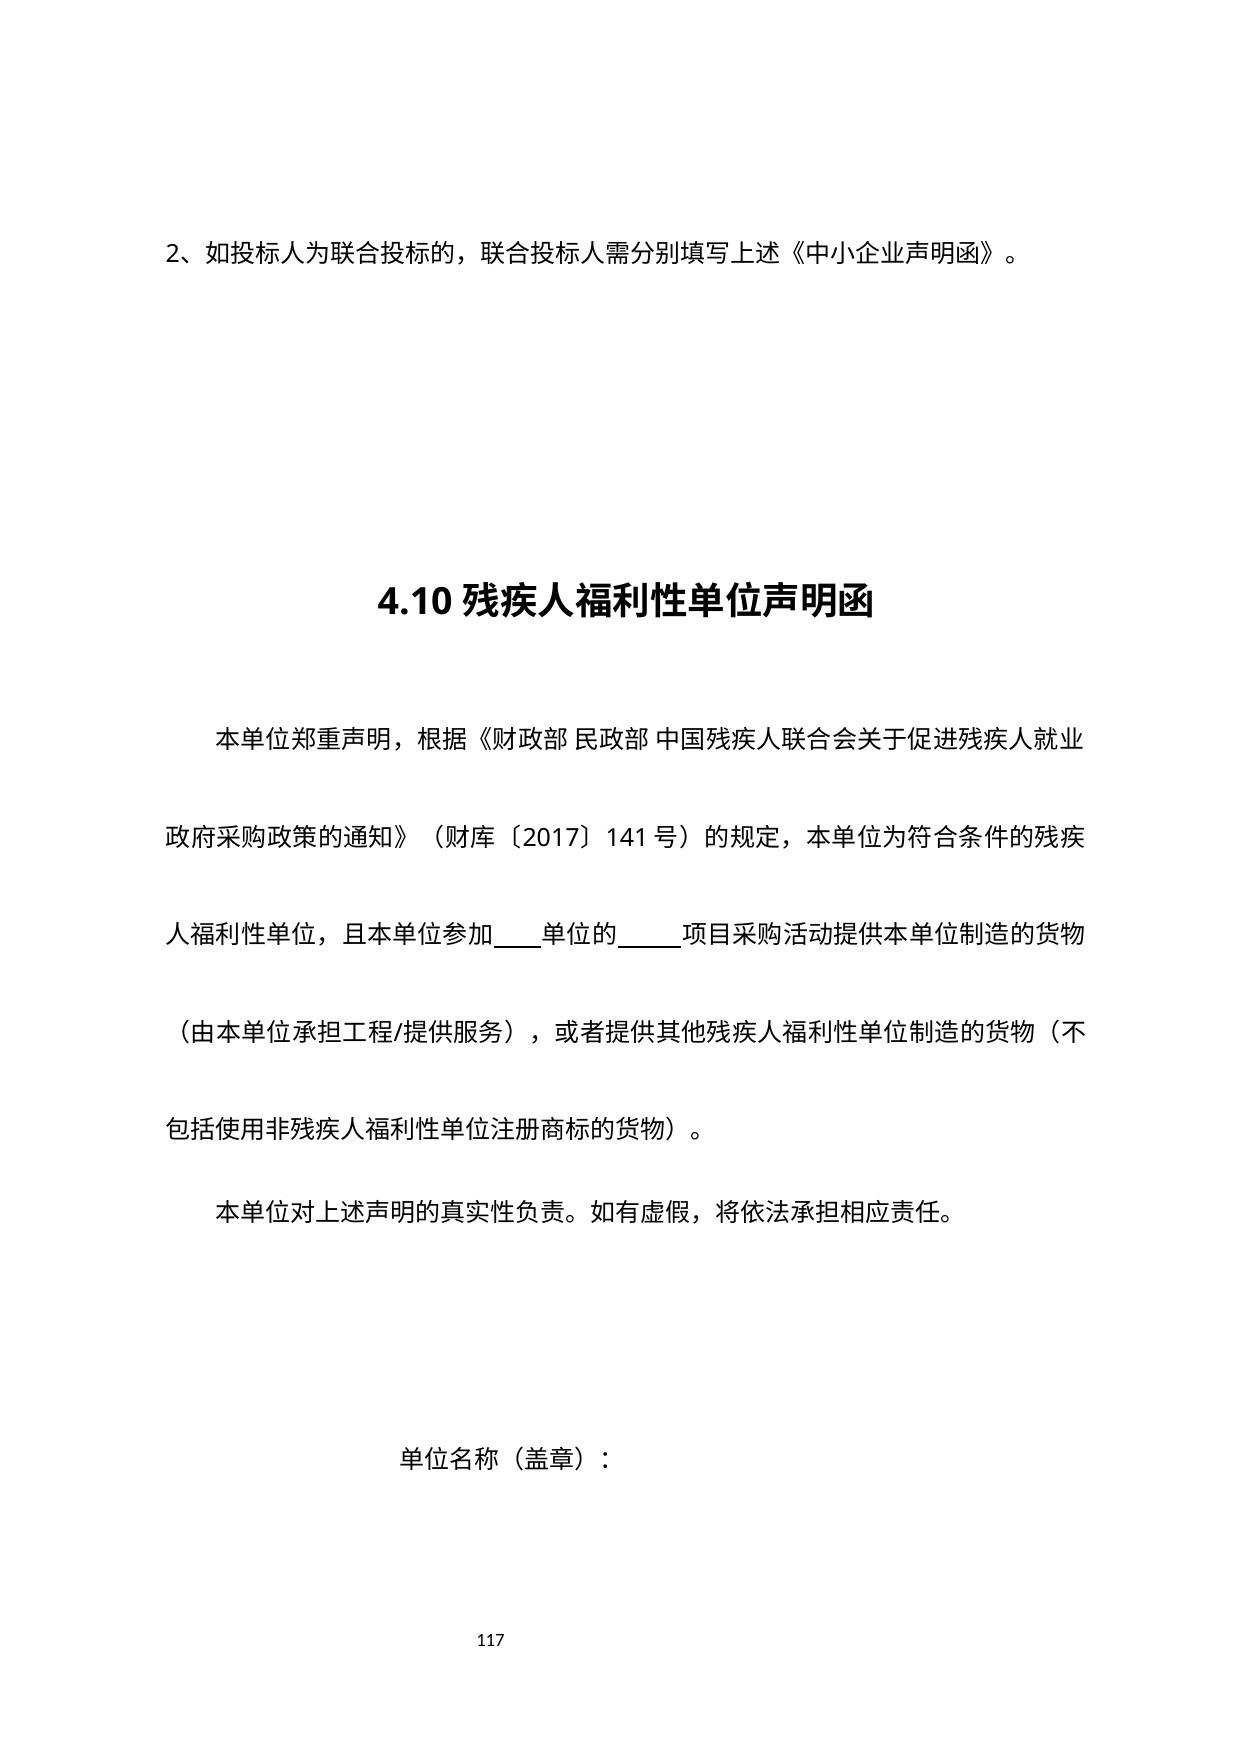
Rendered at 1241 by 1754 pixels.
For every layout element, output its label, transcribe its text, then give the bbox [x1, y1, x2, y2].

text 本单位对上述声明的真实性负责。如有虚假，将依法承担相应责任。 [165, 1178, 1087, 1243]
text 单位名称（盖章）： [165, 1426, 1087, 1491]
text 2、如投标人为联合投标的，联合投标人需分别填写上述《中小企业声明函》。 [165, 219, 1087, 284]
text 本单位郑重声明，根据《财政部 民政部 中国残疾人联合会关于促进残疾人就业政府采购政策的通知》（财库〔2017〕141号）的规定，本单位为符合条件的残疾人福利性单位，且本单位参加 单位的 项目采购活动提供本单位制造的货物（由本单位承担工程/提供服务），或者提供其他残疾人福利性单位制造的货物（不包括使用非残疾人福利性单位注册商标的货物）。 [165, 705, 1087, 1160]
text 4.10 残疾人福利性单位声明函 [165, 566, 1087, 631]
